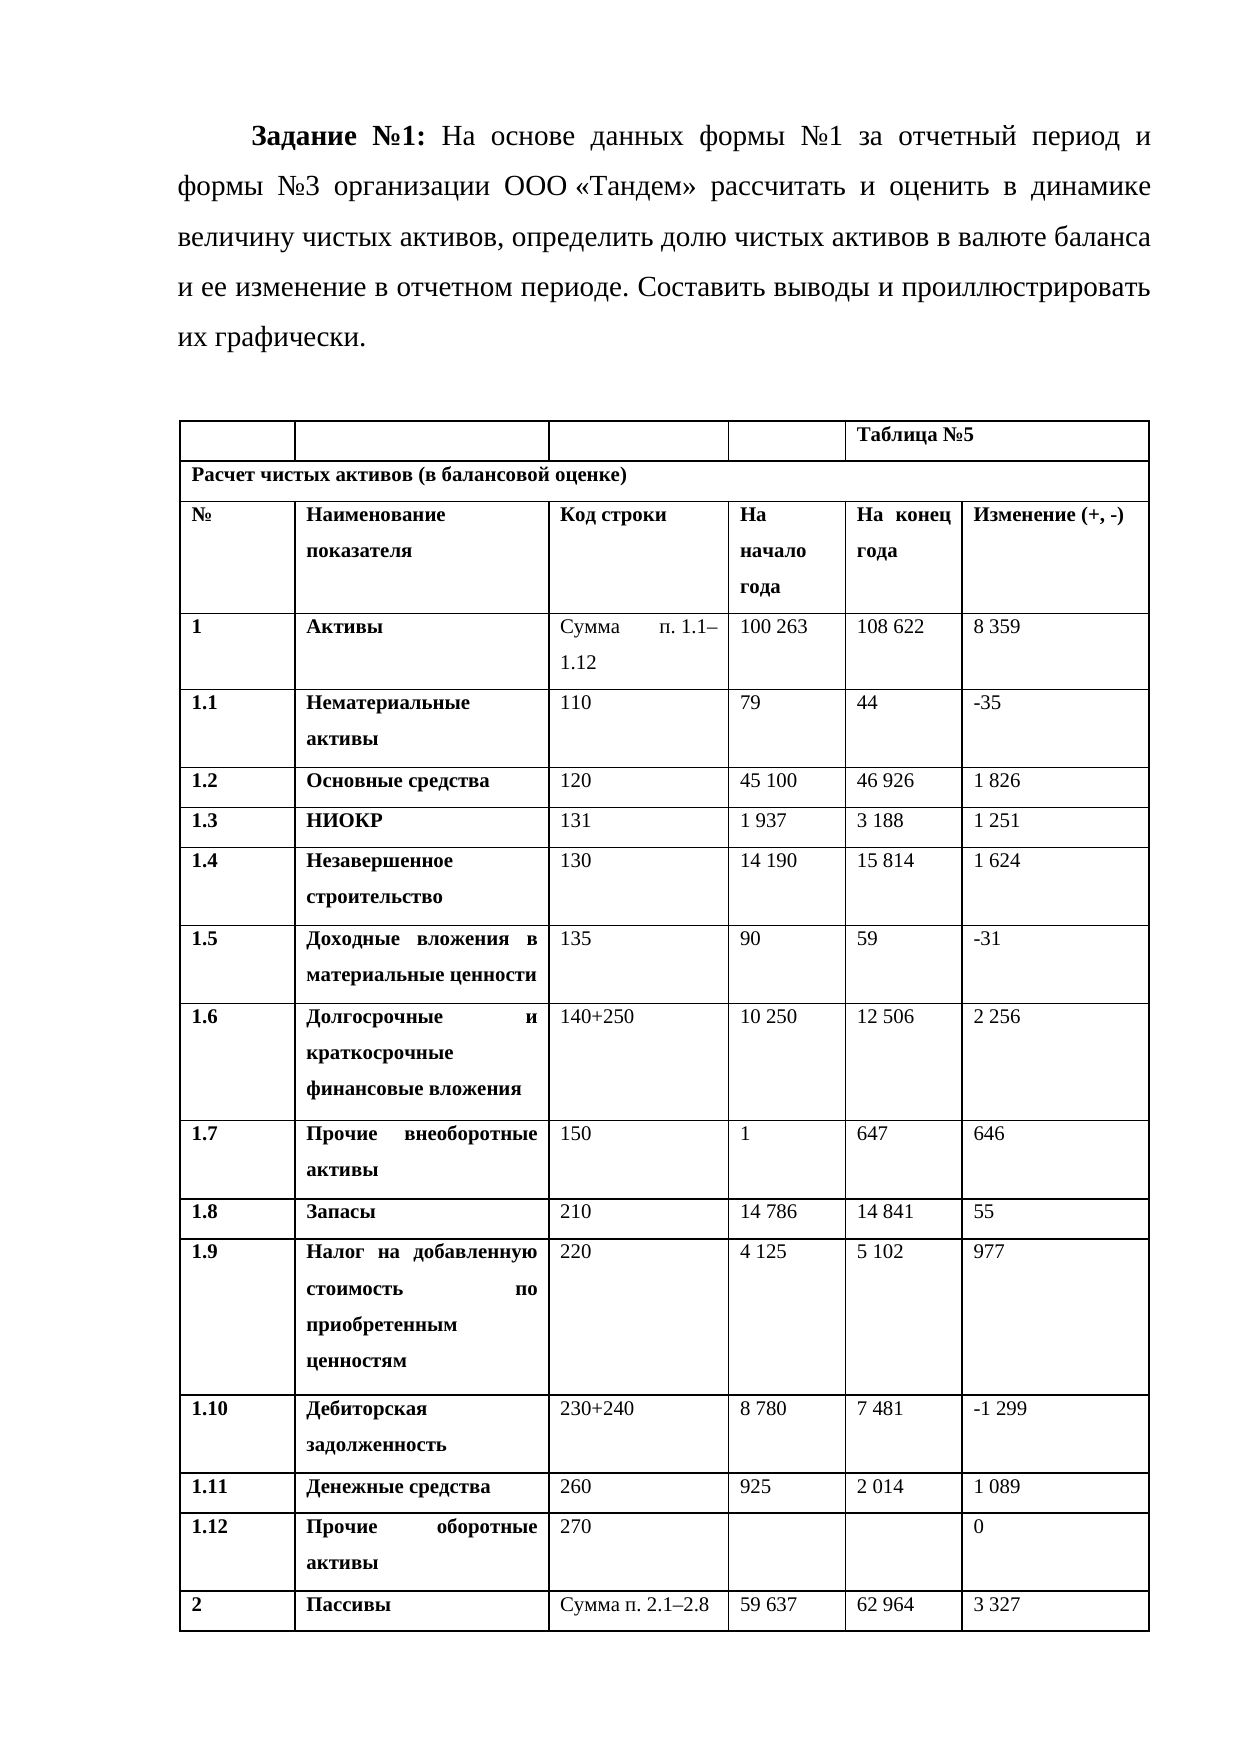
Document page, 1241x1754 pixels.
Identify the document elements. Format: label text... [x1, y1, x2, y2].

table_header [729, 422, 845, 460]
table_cell Налог на добавленную стоимость по приобретенным ценностям [296, 1240, 548, 1394]
table_cell -1 299 [963, 1396, 1148, 1472]
table_cell 2 [181, 1592, 294, 1630]
table_cell 1 [181, 614, 294, 688]
table_cell 46 926 [846, 768, 961, 806]
table_header [181, 422, 294, 460]
table_cell 14 190 [729, 848, 845, 924]
table_cell Наименование показателя [296, 502, 548, 612]
table_cell № [181, 502, 294, 612]
table_cell 1.1 [181, 690, 294, 767]
table_cell 3 327 [963, 1592, 1148, 1630]
table_cell 130 [550, 848, 728, 924]
table_cell Расчет чистых активов (в балансовой оценке) [181, 462, 1148, 501]
table_header [296, 422, 548, 460]
table_cell 210 [550, 1200, 728, 1238]
table_cell 4 125 [729, 1240, 845, 1394]
table_cell 2 014 [846, 1474, 961, 1512]
table_cell 1 251 [963, 808, 1148, 846]
table_cell Запасы [296, 1200, 548, 1238]
table_cell -31 [963, 926, 1148, 1003]
table_cell 8 359 [963, 614, 1148, 688]
table_cell 14 786 [729, 1200, 845, 1238]
table_cell 220 [550, 1240, 728, 1394]
table_cell Нематериальные активы [296, 690, 548, 767]
table_cell 1 089 [963, 1474, 1148, 1512]
table_header Таблица №5 [846, 422, 1148, 460]
table_cell 1.10 [181, 1396, 294, 1472]
table_cell 1.11 [181, 1474, 294, 1512]
table_cell 79 [729, 690, 845, 767]
table_cell 1.12 [181, 1514, 294, 1590]
table_cell 925 [729, 1474, 845, 1512]
table_cell Доходные вложения в материальные ценности [296, 926, 548, 1003]
table_cell 55 [963, 1200, 1148, 1238]
table_cell Код строки [550, 502, 728, 612]
table_cell [846, 1514, 961, 1590]
table_cell 44 [846, 690, 961, 767]
table_cell Прочие оборотные активы [296, 1514, 548, 1590]
table_cell Незавершенное строительство [296, 848, 548, 924]
table_cell 1.3 [181, 808, 294, 846]
table_cell 150 [550, 1121, 728, 1198]
table_cell [729, 1514, 845, 1590]
table_cell Активы [296, 614, 548, 688]
table_cell 646 [963, 1121, 1148, 1198]
table_cell Сумма п. 1.1–1.12 [550, 614, 728, 688]
table_cell На начало года [729, 502, 845, 612]
table_cell 270 [550, 1514, 728, 1590]
table_cell Дебиторская задолженность [296, 1396, 548, 1472]
table_cell 230+240 [550, 1396, 728, 1472]
table_cell 1 [729, 1121, 845, 1198]
table_cell 10 250 [729, 1004, 845, 1120]
table_cell 90 [729, 926, 845, 1003]
table_cell Изменение (+, -) [963, 502, 1148, 612]
table_cell 2 256 [963, 1004, 1148, 1120]
table_cell 3 188 [846, 808, 961, 846]
table_cell НИОКР [296, 808, 548, 846]
table_cell 108 622 [846, 614, 961, 688]
text Задание №1: На основе данных формы №1 за отчетный период и формы №3 организации ООО «Тандем» рассчитать и оценить в динамике величину чистых активов, определить долю чистых активов в валюте баланса и ее изменение в отчетном периоде. Составить выводы и проиллюстрировать их графически. [177, 118, 1152, 353]
table_cell 59 [846, 926, 961, 1003]
table_cell 260 [550, 1474, 728, 1512]
table_cell 1.8 [181, 1200, 294, 1238]
table_cell 120 [550, 768, 728, 806]
table_cell Долгосрочные и краткосрочные финансовые вложения [296, 1004, 548, 1120]
table_cell 15 814 [846, 848, 961, 924]
table_cell 1.4 [181, 848, 294, 924]
table_cell 1.2 [181, 768, 294, 806]
table_cell 8 780 [729, 1396, 845, 1472]
table_cell 7 481 [846, 1396, 961, 1472]
table_cell 1 624 [963, 848, 1148, 924]
table_cell Прочие внеоборотные активы [296, 1121, 548, 1198]
table_cell 0 [963, 1514, 1148, 1590]
table_cell На конец года [846, 502, 961, 612]
table_cell 59 637 [729, 1592, 845, 1630]
table_cell -35 [963, 690, 1148, 767]
table_header [550, 422, 728, 460]
table_cell 1 937 [729, 808, 845, 846]
table_cell Денежные средства [296, 1474, 548, 1512]
table_cell 14 841 [846, 1200, 961, 1238]
table_cell 45 100 [729, 768, 845, 806]
table_cell 12 506 [846, 1004, 961, 1120]
table_cell 1.6 [181, 1004, 294, 1120]
table_cell 135 [550, 926, 728, 1003]
table_cell 62 964 [846, 1592, 961, 1630]
table_cell 1.7 [181, 1121, 294, 1198]
table_cell 977 [963, 1240, 1148, 1394]
table_cell 140+250 [550, 1004, 728, 1120]
table_cell 1.5 [181, 926, 294, 1003]
table_cell 647 [846, 1121, 961, 1198]
table_cell 131 [550, 808, 728, 846]
table_cell 1.9 [181, 1240, 294, 1394]
table_cell 100 263 [729, 614, 845, 688]
table_cell 1 826 [963, 768, 1148, 806]
table_cell Основные средства [296, 768, 548, 806]
table_cell Пассивы [296, 1592, 548, 1630]
table_cell Сумма п. 2.1–2.8 [550, 1592, 728, 1630]
table_cell 5 102 [846, 1240, 961, 1394]
table_cell 110 [550, 690, 728, 767]
